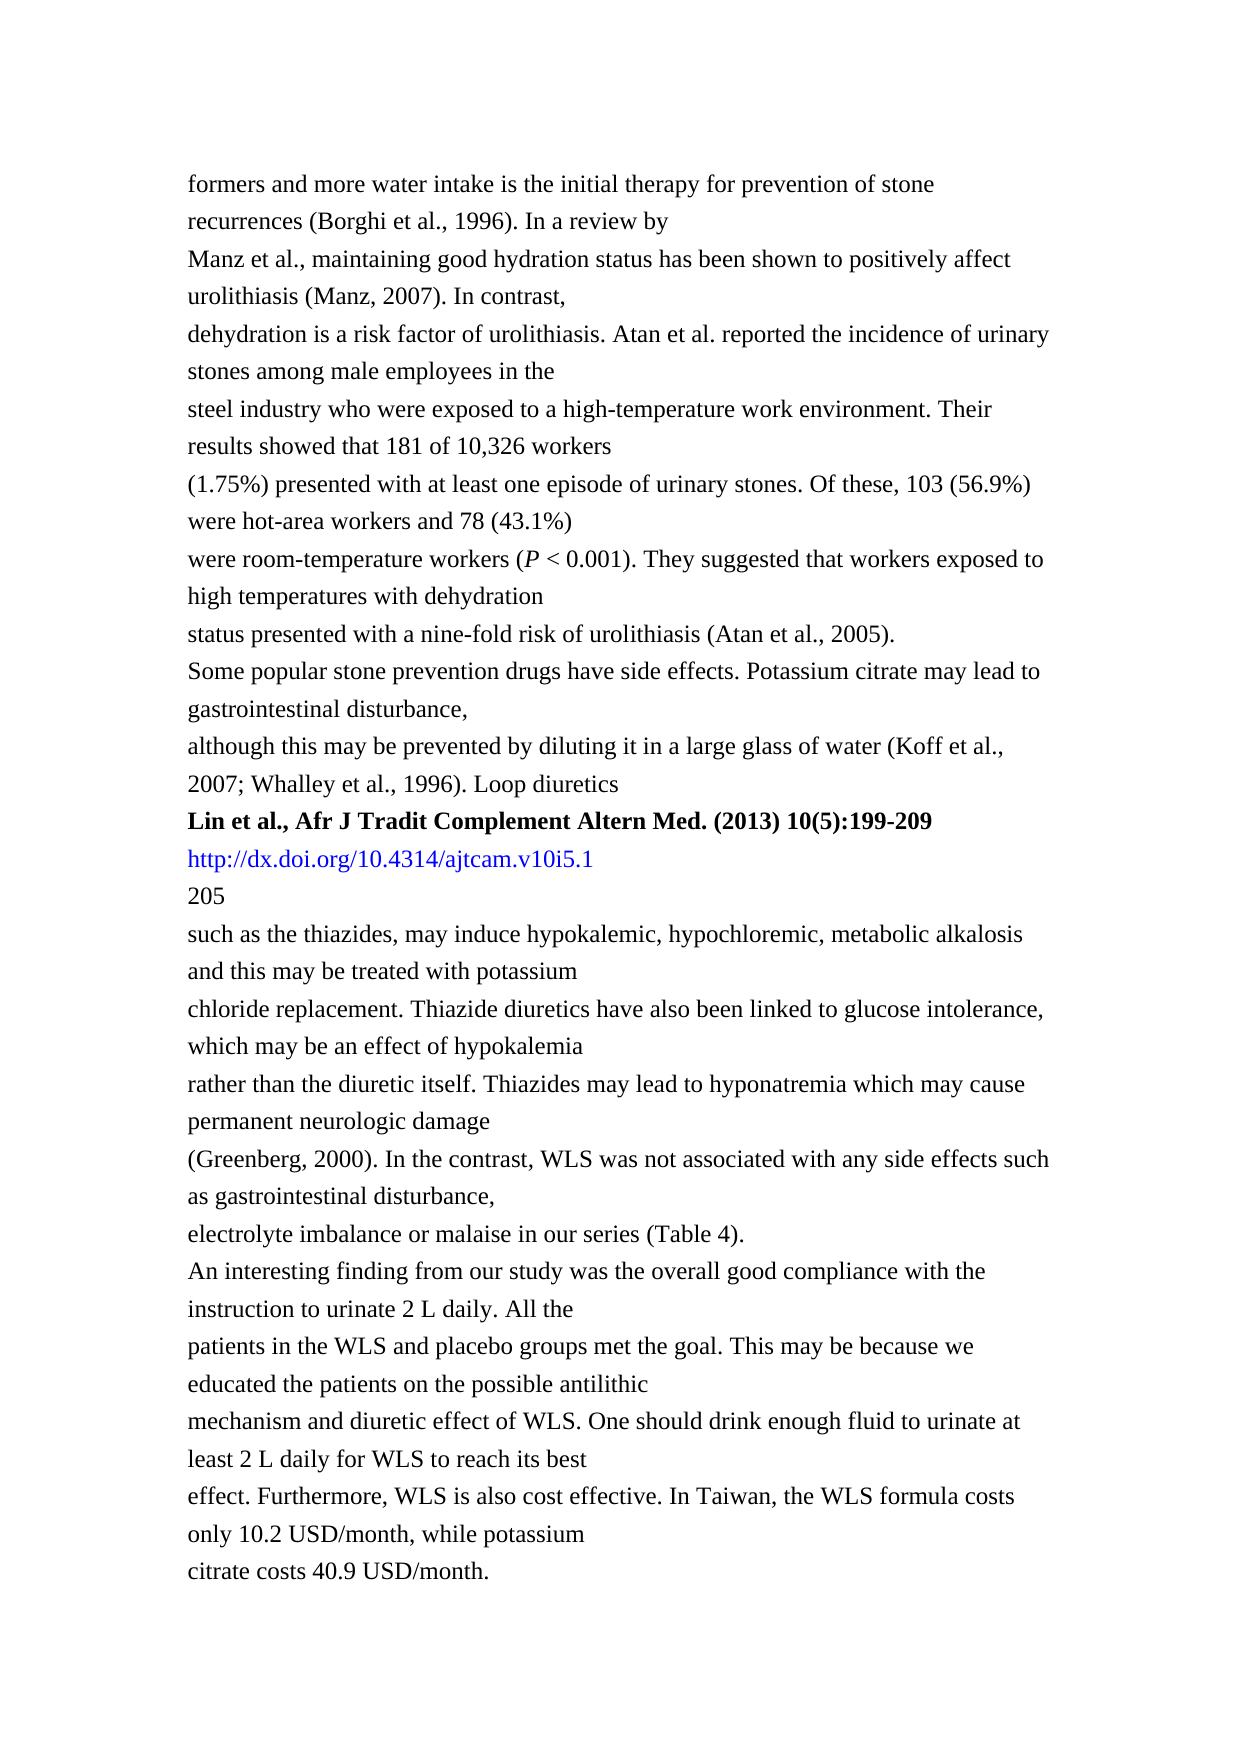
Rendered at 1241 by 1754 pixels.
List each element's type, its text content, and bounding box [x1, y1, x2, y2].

text electrolyte imbalance or malaise in our series (Table 4). [187, 1214, 1053, 1252]
text such as the thiazides, may induce hypokalemic, hypochloremic, metabolic alkalosis and this may be treated with potassium [187, 914, 1053, 989]
text mechanism and diuretic effect of WLS. One should drink enough fluid to urinate at least 2 L daily for WLS to reach its best [187, 1402, 1053, 1477]
text status presented with a nine-fold risk of urolithiasis (Atan et al., 2005). [187, 614, 1053, 652]
text (Greenberg, 2000). In the contrast, WLS was not associated with any side effects such as gastrointestinal disturbance, [187, 1139, 1053, 1214]
text (1.75%) presented with at least one episode of urinary stones. Of these, 103 (56.9%) were hot-area workers and 78 (43.1%) [187, 464, 1053, 539]
text formers and more water intake is the initial therapy for prevention of stone recurrences (Borghi et al., 1996). In a review by [187, 164, 1053, 239]
text chloride replacement. Thiazide diuretics have also been linked to glucose intolerance, which may be an effect of hypokalemia [187, 989, 1053, 1064]
text although this may be prevented by diluting it in a large glass of water (Koff et al., 2007; Whalley et al., 1996). Loop diuretics [187, 727, 1053, 802]
text 205 [187, 877, 1053, 914]
text effect. Furthermore, WLS is also cost effective. In Taiwan, the WLS formula costs only 10.2 USD/month, while potassium [187, 1477, 1053, 1552]
text Some popular stone prevention drugs have side effects. Potassium citrate may lead to gastrointestinal disturbance, [187, 652, 1053, 727]
text rather than the diuretic itself. Thiazides may lead to hyponatremia which may cause permanent neurologic damage [187, 1064, 1053, 1139]
text dehydration is a risk factor of urolithiasis. Atan et al. reported the incidence of urinary stones among male employees in the [187, 314, 1053, 389]
text patients in the WLS and placebo groups met the goal. This may be because we educated the patients on the possible antilithic [187, 1327, 1053, 1402]
text Manz et al., maintaining good hydration status has been shown to positively affect urolithiasis (Manz, 2007). In contrast, [187, 239, 1053, 314]
text were room-temperature workers (P < 0.001). They suggested that workers exposed to high temperatures with dehydration [187, 539, 1053, 614]
text steel industry who were exposed to a high-temperature work environment. Their results showed that 181 of 10,326 workers [187, 389, 1053, 464]
text An interesting finding from our study was the overall good compliance with the instruction to urinate 2 L daily. All the [187, 1252, 1053, 1327]
text citrate costs 40.9 USD/month. [187, 1552, 1053, 1589]
text http://dx.doi.org/10.4314/ajtcam.v10i5.1 [187, 839, 1053, 877]
text Lin et al., Afr J Tradit Complement Altern Med. (2013) 10(5):199-209 [187, 802, 1053, 839]
